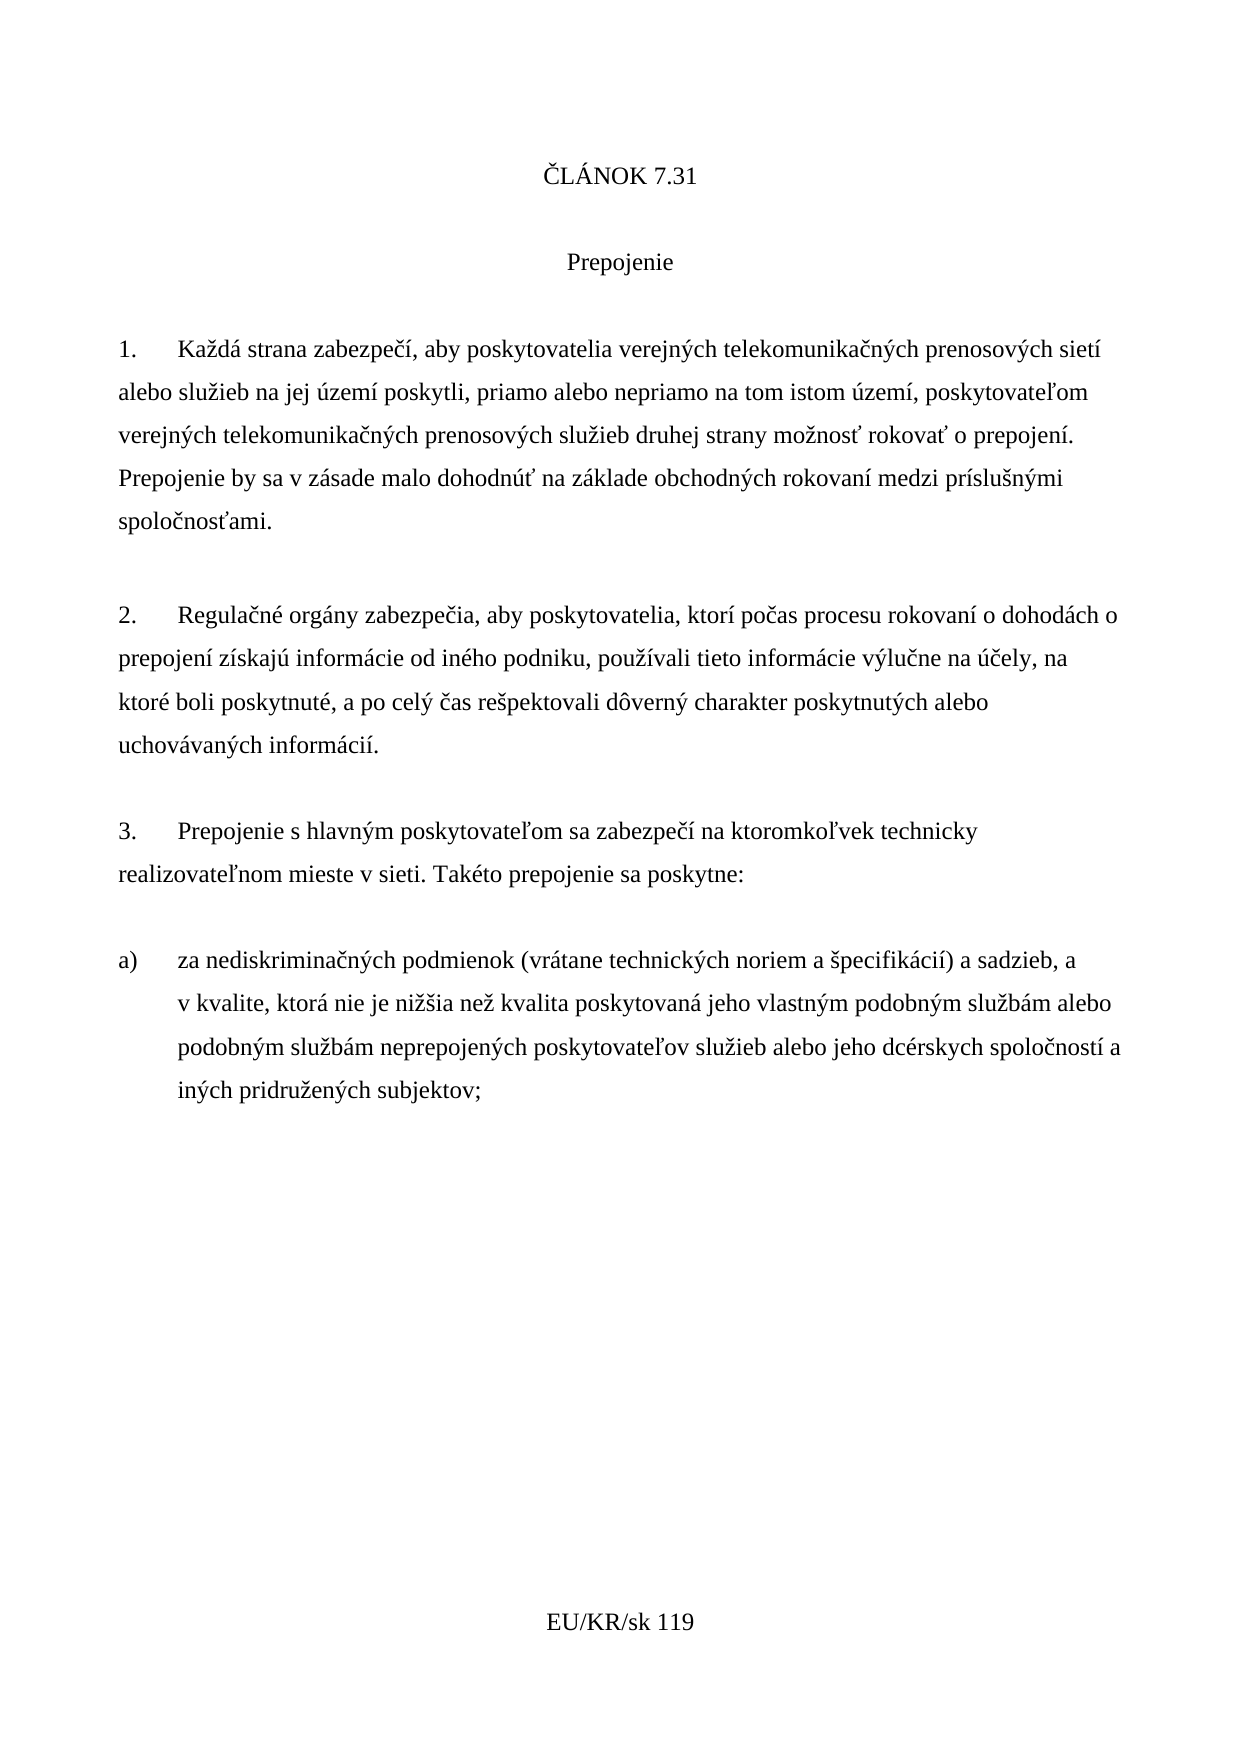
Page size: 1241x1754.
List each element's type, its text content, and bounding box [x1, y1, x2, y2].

text 3. Prepojenie s hlavným poskytovateľom sa zabezpečí na ktoromkoľvek technicky realizovateľnom mieste v sieti. Takéto prepojenie sa poskytne: [118, 816, 1122, 888]
text ČLÁNOK 7.31 [118, 161, 1122, 190]
text 1. Každá strana zabezpečí, aby poskytovatelia verejných telekomunikačných prenosových sietí alebo služieb na jej území poskytli, priamo alebo nepriamo na tom istom území, poskytovateľom verejných telekomunikačných prenosových služieb druhej strany možnosť rokovať o prepojení. Prepojenie by sa v zásade malo dohodnúť na základe obchodných rokovaní medzi príslušnými spoločnosťami. [118, 334, 1122, 535]
text a) za nediskriminačných podmienok (vrátane technických noriem a špecifikácií) a sadzieb, a v kvalite, ktorá nie je nižšia než kvalita poskytovaná jeho vlastným podobným službám alebo podobným službám neprepojených poskytovateľov služieb alebo jeho dcérskych spoločností a iných pridružených subjektov; [118, 945, 1122, 1103]
text 2. Regulačné orgány zabezpečia, aby poskytovatelia, ktorí počas procesu rokovaní o dohodách o prepojení získajú informácie od iného podniku, používali tieto informácie výlučne na účely, na ktoré boli poskytnuté, a po celý čas rešpektovali dôverný charakter poskytnutých alebo uchovávaných informácií. [118, 600, 1122, 758]
text Prepojenie [118, 247, 1122, 276]
